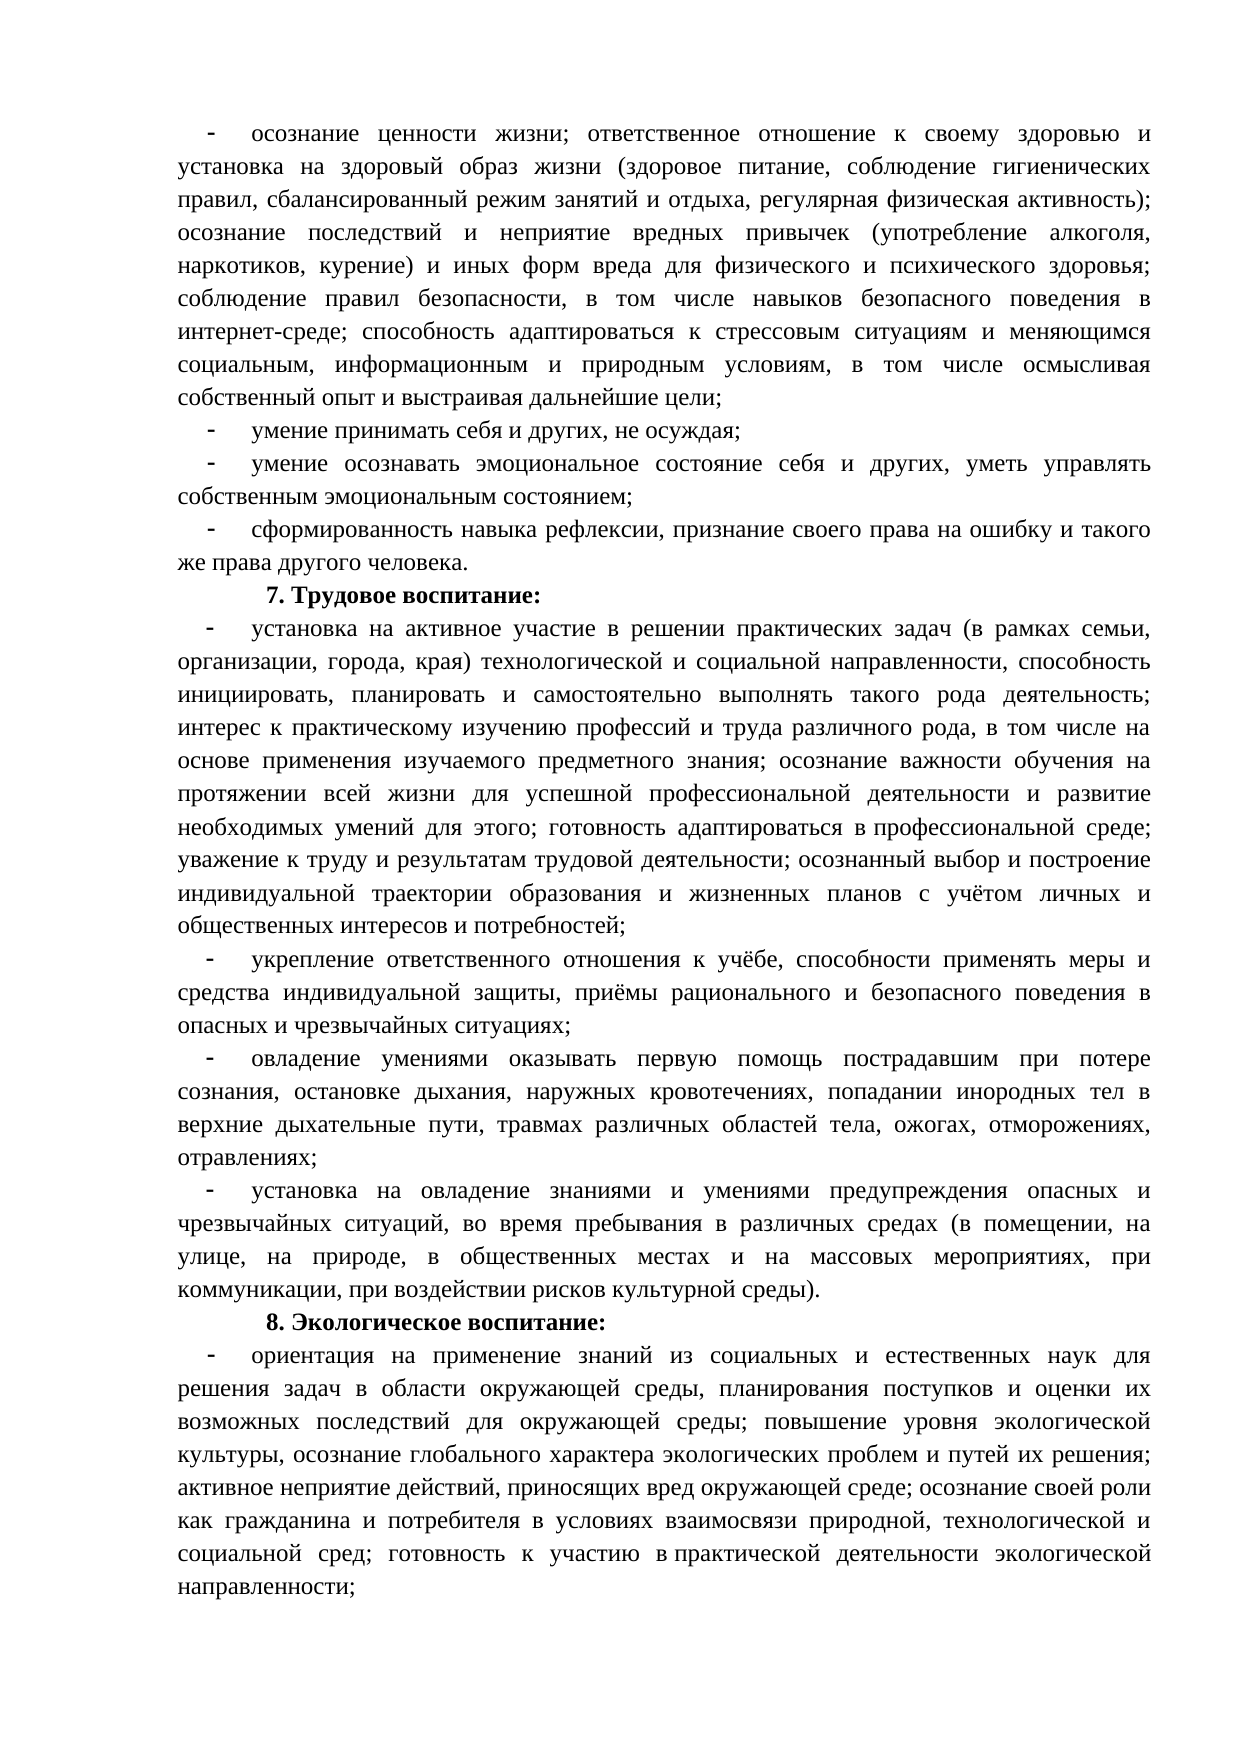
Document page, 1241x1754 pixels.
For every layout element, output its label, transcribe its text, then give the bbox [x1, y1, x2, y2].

list умение принимать себя и других, не осуждая; [177, 415, 1152, 444]
list овладение умениями оказывать первую помощь пострадавшим при потере сознания, остановке дыхания, наружных кровотечениях, попадании инородных тел в верхние дыхательные пути, травмах различных областей тела, ожогах, отморожениях, отравлениях; [177, 1043, 1152, 1171]
list ориентация на применение знаний из социальных и естественных наук для решения задач в области окружающей среды, планирования поступков и оценки их возможных последствий для окружающей среды; повышение уровня экологической культуры, осознание глобального характера экологических проблем и путей их решения; активное неприятие действий, приносящих вред окружающей среде; осознание своей роли как гражданина и потребителя в условиях взаимосвязи природной, технологической и социальной сред; готовность к участию в практической деятельности экологической направленности; [177, 1340, 1152, 1600]
text 7. Трудовое воспитание: [177, 580, 1152, 609]
list умение осознавать эмоциональное состояние себя и других, уметь управлять собственным эмоциональным состоянием; [177, 448, 1152, 510]
list установка на овладение знаниями и умениями предупреждения опасных и чрезвычайных ситуаций, во время пребывания в различных средах (в помещении, на улице, на природе, в общественных местах и на массовых мероприятиях, при коммуникации, при воздействии рисков культурной среды). [177, 1175, 1152, 1303]
text 8. Экологическое воспитание: [177, 1307, 1152, 1336]
list осознание ценности жизни; ответственное отношение к своему здоровью и установка на здоровый образ жизни (здоровое питание, соблюдение гигиенических правил, сбалансированный режим занятий и отдыха, регулярная физическая активность); осознание последствий и неприятие вредных привычек (употребление алкоголя, наркотиков, курение) и иных форм вреда для физического и психического здоровья; соблюдение правил безопасности, в том числе навыков безопасного поведения в интернет-среде; способность адаптироваться к стрессовым ситуациям и меняющимся социальным, информационным и природным условиям, в том числе осмысливая собственный опыт и выстраивая дальнейшие цели; [177, 118, 1152, 411]
list укрепление ответственного отношения к учёбе, способности применять меры и средства индивидуальной защиты, приёмы рационального и безопасного поведения в опасных и чрезвычайных ситуациях; [177, 944, 1152, 1038]
list установка на активное участие в решении практических задач (в рамках семьи, организации, города, края) технологической и социальной направленности, способность инициировать, планировать и самостоятельно выполнять такого рода деятельность; интерес к практическому изучению профессий и труда различного рода, в том числе на основе применения изучаемого предметного знания; осознание важности обучения на протяжении всей жизни для успешной профессиональной деятельности и развитие необходимых умений для этого; готовность адаптироваться в профессиональной среде; уважение к труду и результатам трудовой деятельности; осознанный выбор и построение индивидуальной траектории образования и жизненных планов с учётом личных и общественных интересов и потребностей; [177, 613, 1152, 939]
list сформированность навыка рефлексии, признание своего права на ошибку и такого же права другого человека. [177, 514, 1152, 576]
